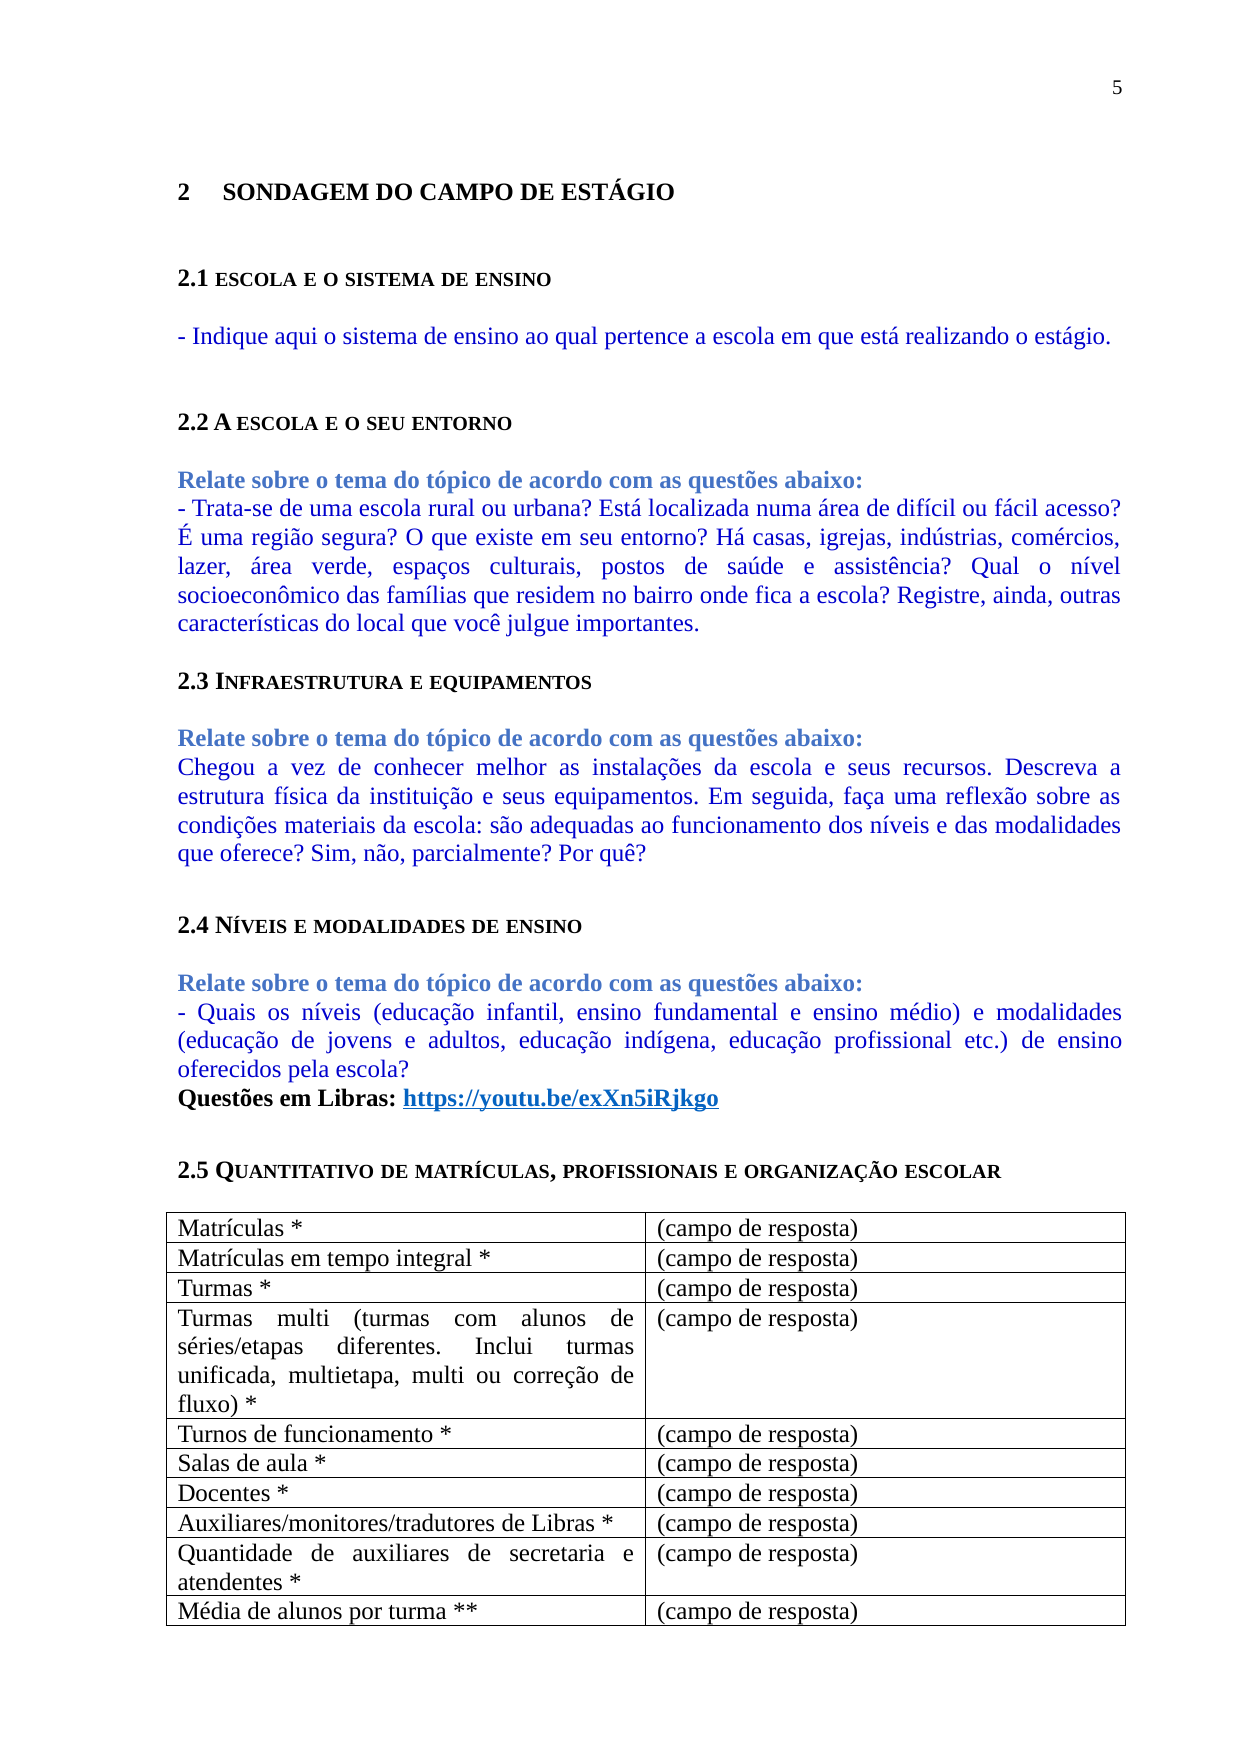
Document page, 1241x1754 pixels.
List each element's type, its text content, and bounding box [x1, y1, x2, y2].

text - Trata-se de uma escola rural ou urbana? Está localizada numa área de difícil ou fácil acesso? É uma região segura? O que existe em seu entorno? Há casas, igrejas, indústrias, comércios, lazer, área verde, espaços culturais, postos de saúde e assistência? Qual o nível socioeconômico das famílias que residem no bairro onde fica a escola? Registre, ainda, outras características do local que você julgue importantes. [177, 493, 1122, 637]
table_cell Turnos de funcionamento * [167, 1419, 645, 1447]
text Relate sobre o tema do tópico de acordo com as questões abaixo: [177, 968, 1122, 997]
table_cell (campo de resposta) [646, 1596, 1125, 1625]
table_header Matrículas * [167, 1213, 645, 1242]
text Relate sobre o tema do tópico de acordo com as questões abaixo: [177, 465, 1122, 493]
table_cell (campo de resposta) [646, 1303, 1125, 1418]
table_cell (campo de resposta) [646, 1449, 1125, 1477]
text 2.4 Níveis e modalidades de ensino [177, 910, 1122, 939]
text 2.2 A escola e o seu entorno [177, 407, 1122, 436]
text 2.1 escola e o sistema de ensino [177, 263, 1122, 292]
table_cell (campo de resposta) [646, 1273, 1125, 1302]
table_cell Auxiliares/monitores/tradutores de Libras * [167, 1508, 645, 1537]
table_cell Docentes * [167, 1478, 645, 1507]
table_cell Turmas multi (turmas com alunos de séries/etapas diferentes. Inclui turmas unificada, multietapa, multi ou correção de fluxo) * [167, 1303, 645, 1418]
table_cell (campo de resposta) [646, 1243, 1125, 1272]
text - Indique aqui o sistema de ensino ao qual pertence a escola em que está realizando o estágio. [177, 321, 1122, 350]
table_header (campo de resposta) [646, 1213, 1125, 1242]
text 2.3 Infraestrutura e equipamentos [177, 666, 1122, 695]
table_cell Turmas * [167, 1273, 645, 1302]
table_cell Quantidade de auxiliares de secretaria e atendentes * [167, 1538, 645, 1595]
text 2 SONDAGEM DO CAMPO DE ESTÁGIO [177, 177, 1122, 206]
table_cell Matrículas em tempo integral * [167, 1243, 645, 1272]
text Relate sobre o tema do tópico de acordo com as questões abaixo: [177, 723, 1122, 752]
text 2.5 Quantitativo de matrículas, profissionais e organização escolar [177, 1155, 1122, 1183]
table_cell Salas de aula * [167, 1449, 645, 1477]
table_cell (campo de resposta) [646, 1478, 1125, 1507]
table_cell (campo de resposta) [646, 1508, 1125, 1537]
text - Quais os níveis (educação infantil, ensino fundamental e ensino médio) e modalidades (educação de jovens e adultos, educação indígena, educação profissional etc.) de ensino oferecidos pela escola? [177, 997, 1122, 1083]
text Questões em Libras: https://youtu.be/exXn5iRjkgo [177, 1083, 1122, 1112]
table_cell Média de alunos por turma ** [167, 1596, 645, 1625]
text Chegou a vez de conhecer melhor as instalações da escola e seus recursos. Descreva a estrutura física da instituição e seus equipamentos. Em seguida, faça uma reflexão sobre as condições materiais da escola: são adequadas ao funcionamento dos níveis e das modalidades que oferece? Sim, não, parcialmente? Por quê? [177, 752, 1122, 867]
table_cell (campo de resposta) [646, 1538, 1125, 1595]
table_cell (campo de resposta) [646, 1419, 1125, 1447]
